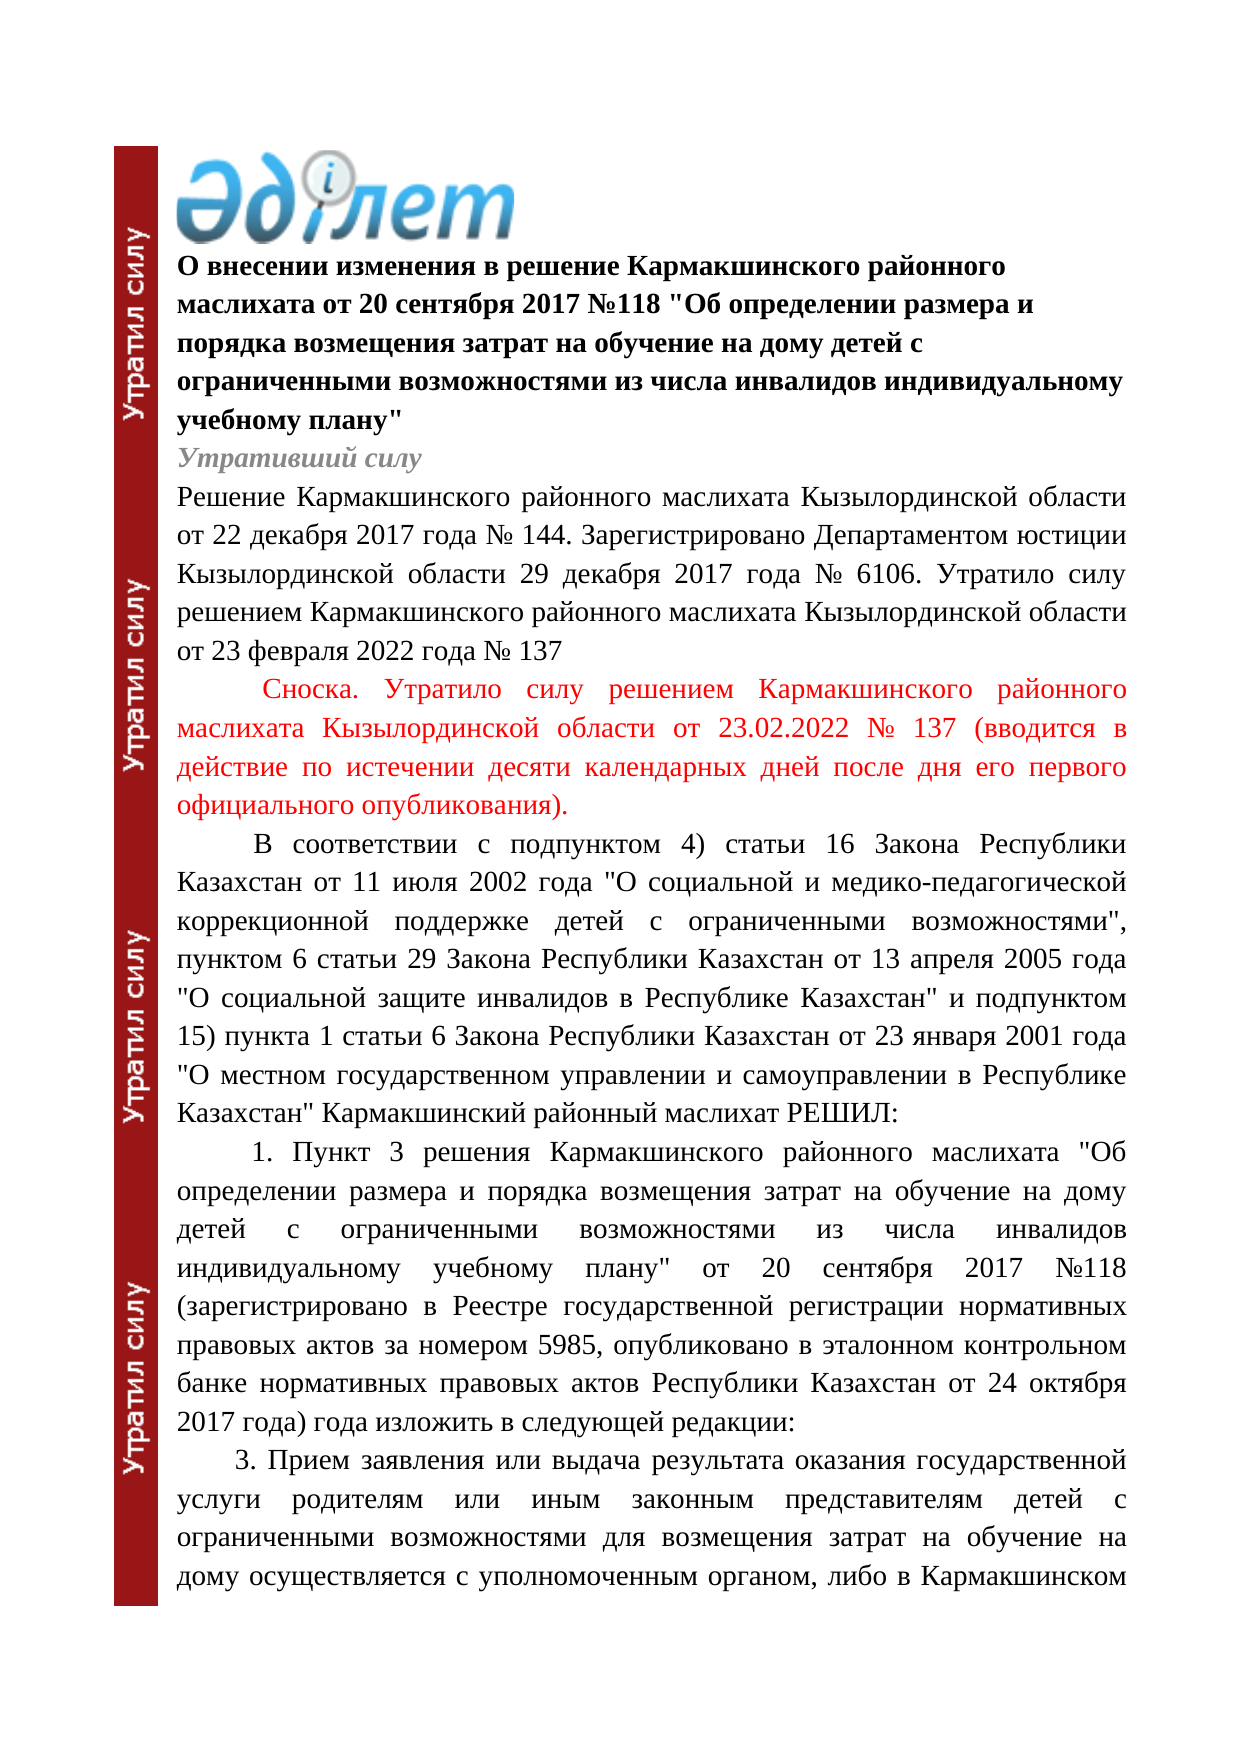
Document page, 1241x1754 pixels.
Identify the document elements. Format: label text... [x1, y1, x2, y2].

picture [114, 667, 158, 672]
text Утративший силу [112, 440, 1128, 474]
picture [176, 150, 515, 244]
text 1. Пункт 3 решения Кармакшинского районного маслихата "Об определении размера и порядка возмещения затрат на обучение на дому детей с ограниченными возможностями из числа инвалидов индивидуальному учебному плану" от 20 сентября 2017 №118 (зарегистрировано в Реестре государственной регистрации нормативных правовых актов за номером 5985, опубликовано в эталонном контрольном банке нормативных правовых актов Республики Казахстан от 24 октября 2017 года) года изложить в следующей редакции: [112, 1134, 1128, 1437]
picture [114, 474, 158, 479]
text Решение Кармакшинского районного маслихата Кызылординской области от 22 декабря 2017 года № 144. Зарегистрировано Департаментом юстиции Кызылординской области 29 декабря 2017 года № 6106. Утратило силу решением Кармакшинского районного маслихата Кызылординской области от 23 февраля 2022 года № 137 [112, 479, 1128, 667]
picture [114, 1592, 158, 1606]
text Сноска. Утратило силу решением Кармакшинского районного маслихата Кызылординской области от 23.02.2022 № 137 (вводится в действие по истечении десяти календарных дней после дня его первого официального опубликования). [112, 672, 1128, 821]
picture [114, 146, 158, 248]
picture [114, 821, 158, 826]
picture [114, 1437, 158, 1442]
text В соответствии с подпунктом 4) статьи 16 Закона Республики Казахстан от 11 июля 2002 года "О социальной и медико-педагогической коррекционной поддержке детей с ограниченными возможностями", пунктом 6 статьи 29 Закона Республики Казахстан от 13 апреля 2005 года "О социальной защите инвалидов в Республике Казахстан" и подпунктом 15) пункта 1 статьи 6 Закона Республики Казахстан от 23 января 2001 года "О местном государственном управлении и самоуправлении в Республике Казахстан" Кармакшинский районный маслихат РЕШИЛ: [112, 826, 1128, 1129]
text О внесении изменения в решение Кармакшинского районного маслихата от 20 сентября 2017 №118 "Об определении размера и порядка возмещения затрат на обучение на дому детей с ограниченными возможностями из числа инвалидов индивидуальному учебному плану" [112, 248, 1128, 435]
picture [114, 435, 158, 440]
picture [114, 1129, 158, 1134]
